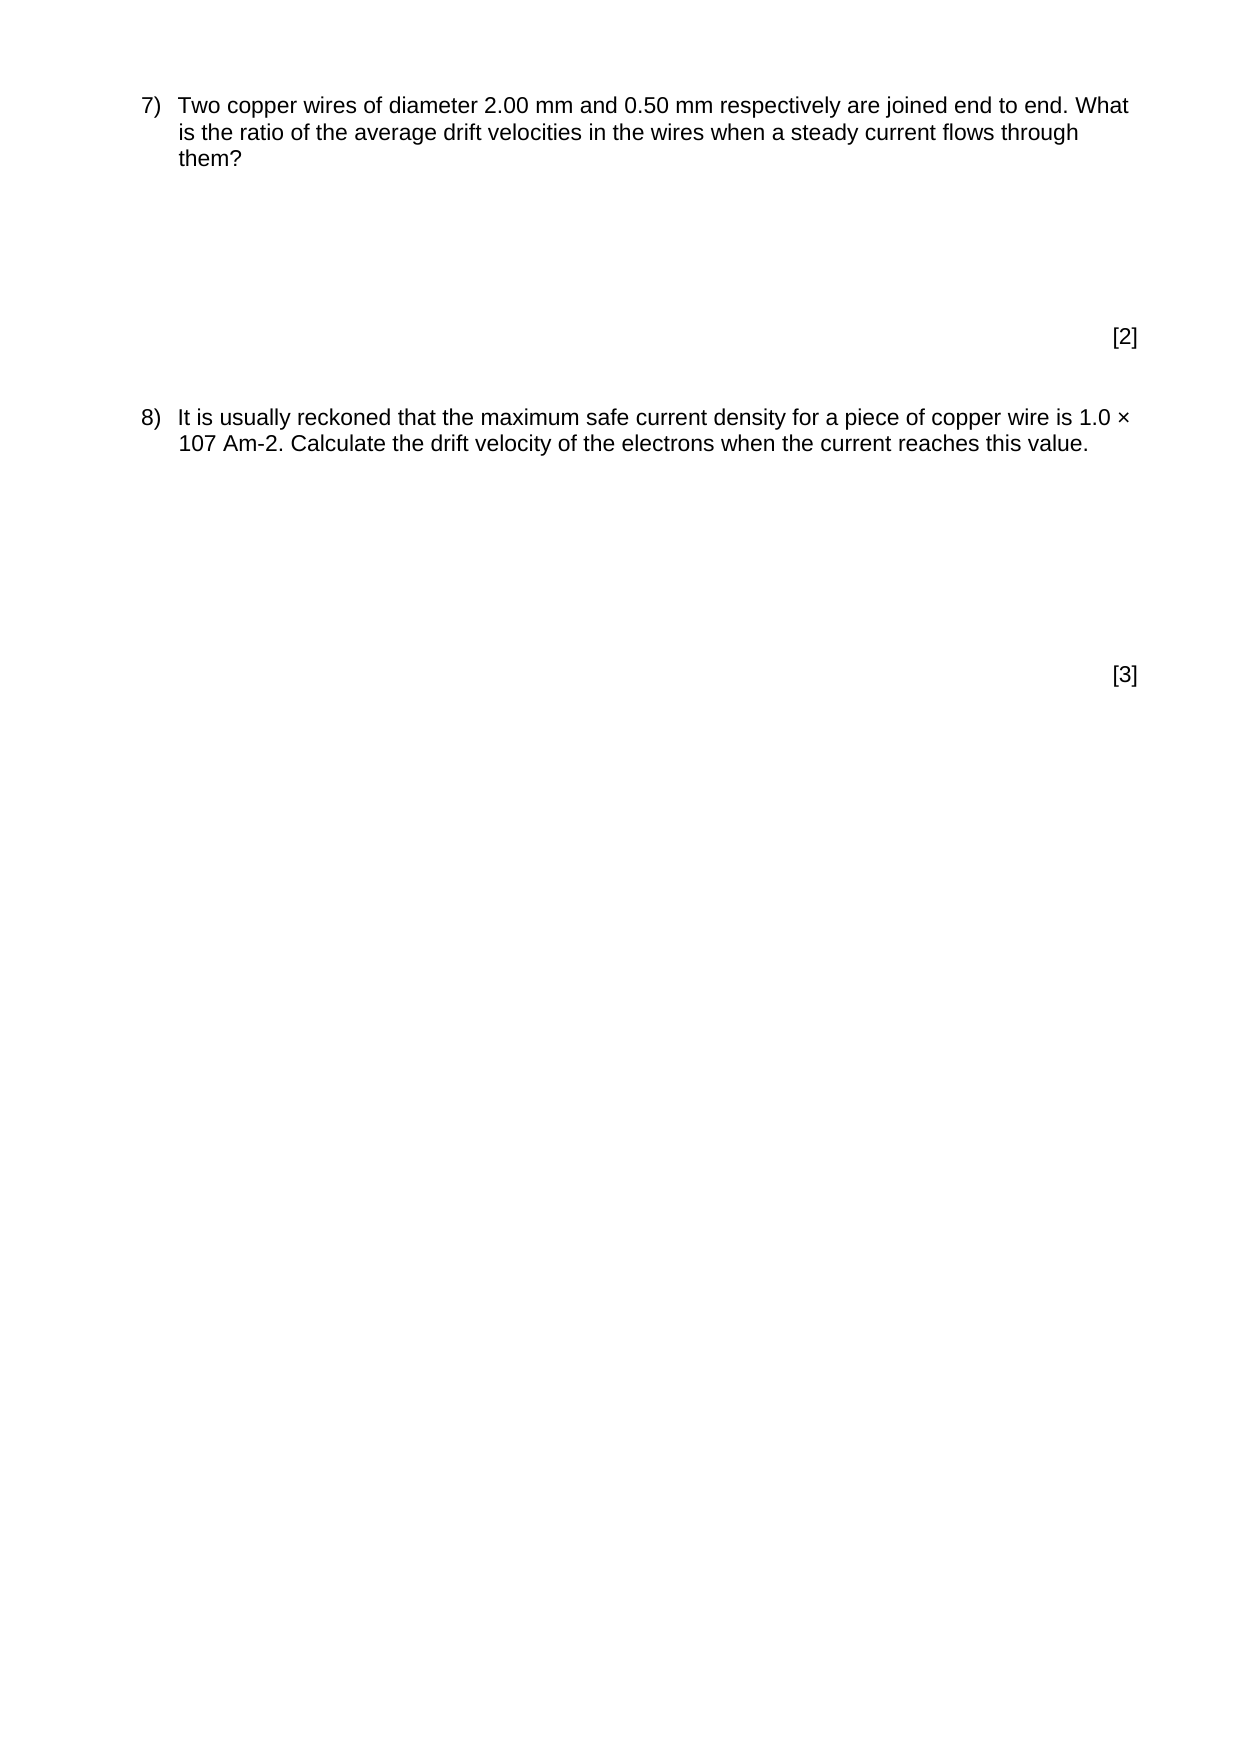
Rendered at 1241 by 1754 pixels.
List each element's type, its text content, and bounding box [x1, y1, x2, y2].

list Two copper wires of diameter 2.00 mm and 0.50 mm respectively are joined end to end. What is the ratio of the average drift velocities in the wires when a steady current flows through them? [141, 92, 1138, 172]
text [3] [103, 661, 1138, 687]
list [2] [178, 323, 1138, 349]
list It is usually reckoned that the maximum safe current density for a piece of copper wire is 1.0 × 107 Am-2. Calculate the drift velocity of the electrons when the current reaches this value. [141, 404, 1138, 457]
